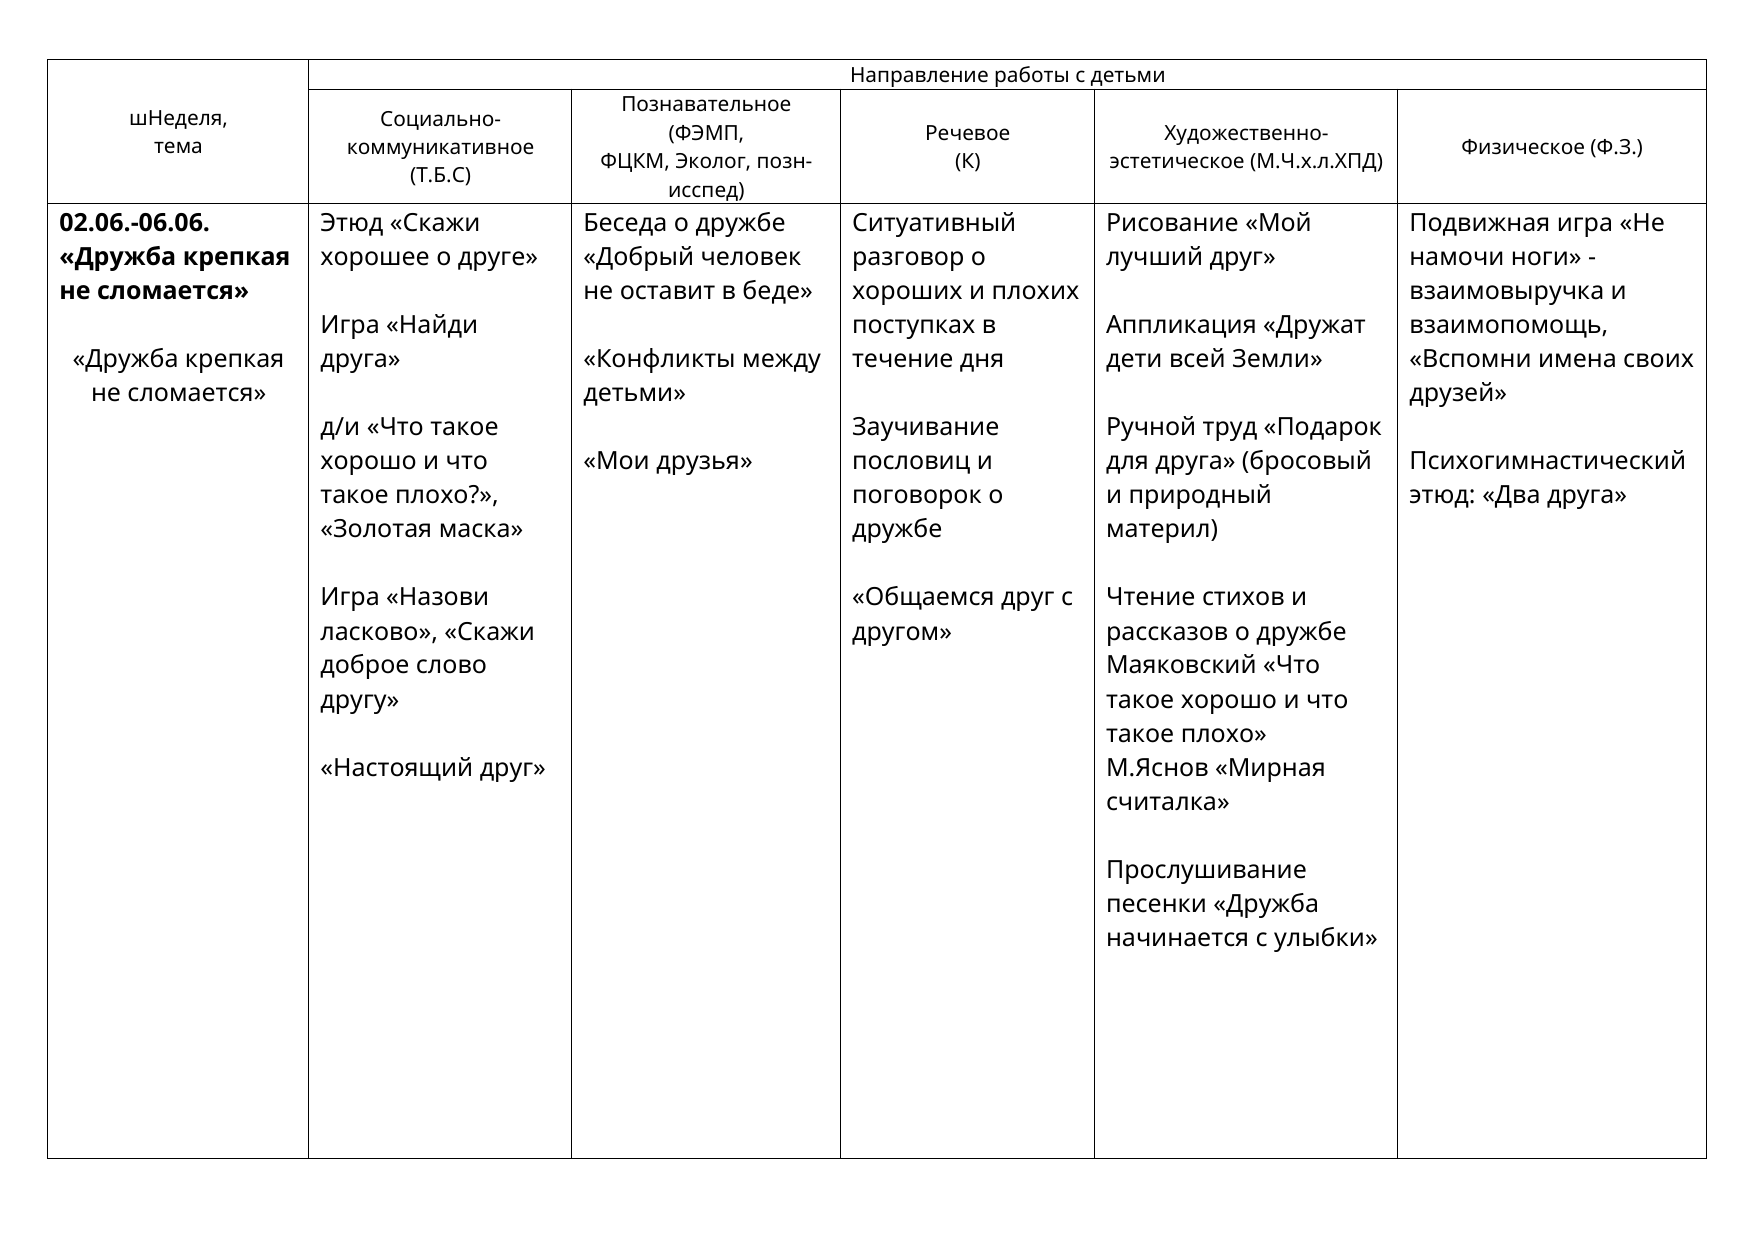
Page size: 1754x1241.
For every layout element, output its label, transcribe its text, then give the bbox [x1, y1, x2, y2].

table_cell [48, 204, 308, 1158]
table_header Направление работы с детьми [309, 60, 1706, 88]
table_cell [841, 204, 1094, 1158]
table_header шНеделя, тема [48, 60, 308, 203]
table_cell Познавательное (ФЭМП, ФЦКМ, Эколог, позн-исспед) [572, 90, 840, 203]
table_cell Физическое (Ф.З.) [1398, 90, 1706, 203]
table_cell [572, 204, 840, 1158]
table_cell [1398, 204, 1706, 1158]
table_cell Художественно-эстетическое (М.Ч.х.л.ХПД) [1095, 90, 1397, 203]
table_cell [1095, 204, 1397, 1158]
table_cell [309, 204, 571, 1158]
table_cell Речевое (К) [841, 90, 1094, 203]
table_cell Социально-коммуникативное (Т.Б.С) [309, 90, 571, 203]
